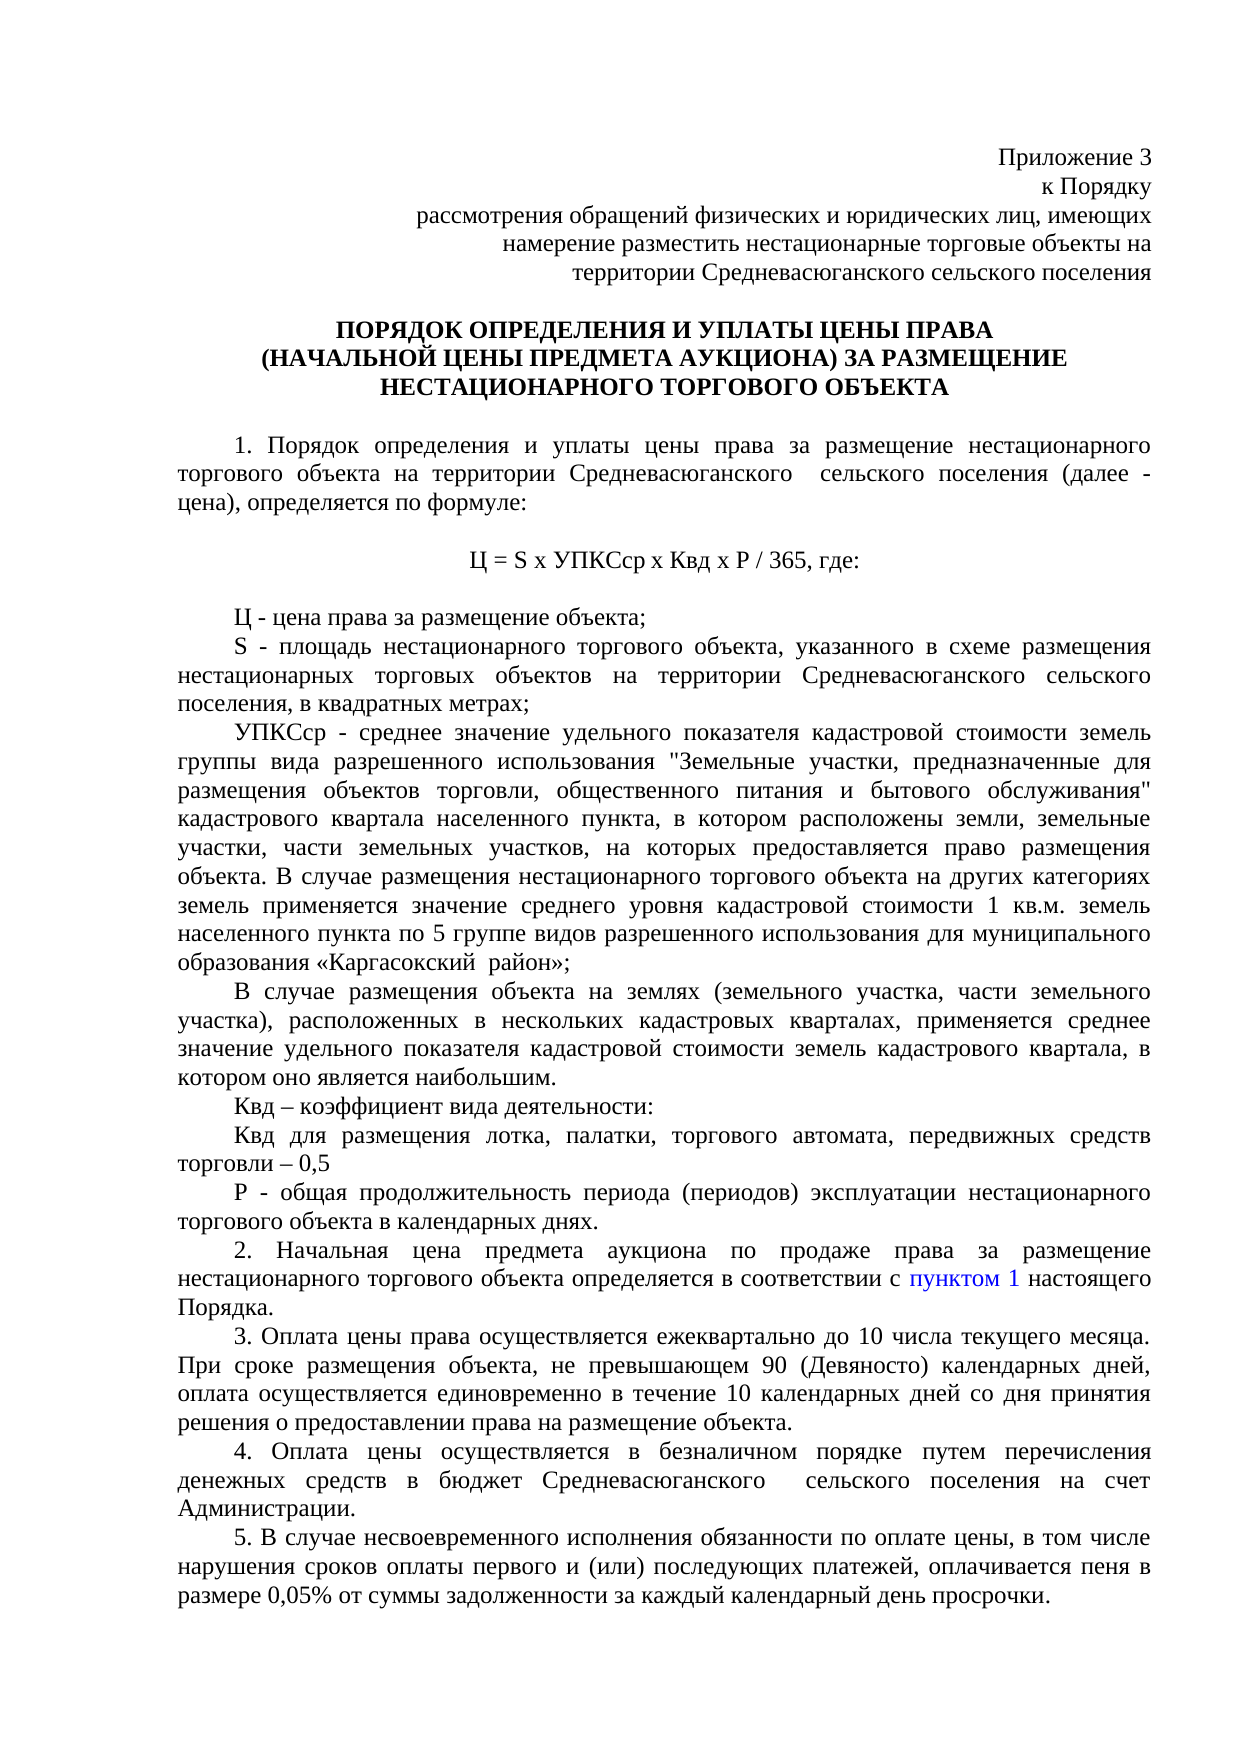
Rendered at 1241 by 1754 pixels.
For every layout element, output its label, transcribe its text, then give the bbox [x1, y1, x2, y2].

text Р - общая продолжительность периода (периодов) эксплуатации нестационарного торгового объекта в календарных днях. [177, 1177, 1152, 1235]
text Квд – коэффициент вида деятельности: [177, 1091, 1152, 1120]
text 3. Оплата цены права осуществляется ежеквартально до 10 числа текущего месяца. При сроке размещения объекта, не превышающем 90 (Девяносто) календарных дней, оплата осуществляется единовременно в течение 10 календарных дней со дня принятия решения о предоставлении права на размещение объекта. [177, 1321, 1152, 1436]
text В случае размещения объекта на землях (земельного участка, части земельного участка), расположенных в нескольких кадастровых кварталах, применяется среднее значение удельного показателя кадастровой стоимости земель кадастрового квартала, в котором оно является наибольшим. [177, 976, 1152, 1091]
text 5. В случае несвоевременного исполнения обязанности по оплате цены, в том числе нарушения сроков оплаты первого и (или) последующих платежей, оплачивается пеня в размере 0,05% от суммы задолженности за каждый календарный день просрочки. [177, 1522, 1152, 1608]
text намерение разместить нестационарные торговые объекты на [177, 228, 1152, 257]
text Ц = S x УПКСср x Квд x Р / 365, где: [177, 545, 1152, 573]
text УПКСср - среднее значение удельного показателя кадастровой стоимости земель группы вида разрешенного использования "Земельные участки, предназначенные для размещения объектов торговли, общественного питания и бытового обслуживания" кадастрового квартала населенного пункта, в котором расположены земли, земельные участки, части земельных участков, на которых предоставляется право размещения объекта. В случае размещения нестационарного торгового объекта на других категориях земель применяется значение среднего уровня кадастровой стоимости 1 кв.м. земель населенного пункта по 5 группе видов разрешенного использования для муниципального образования «Каргасокский район»; [177, 717, 1152, 976]
text Квд для размещения лотка, палатки, торгового автомата, передвижных средств торговли – 0,5 [177, 1120, 1152, 1177]
text Ц - цена права за размещение объекта; [177, 602, 1152, 631]
text S - площадь нестационарного торгового объекта, указанного в схеме размещения нестационарных торговых объектов на территории Средневасюганского сельского поселения, в квадратных метрах; [177, 631, 1152, 717]
text к Порядку [177, 171, 1152, 200]
text ПОРЯДОК ОПРЕДЕЛЕНИЯ И УПЛАТЫ ЦЕНЫ ПРАВА [177, 315, 1152, 343]
text 2. Начальная цена предмета аукциона по продаже права за размещение нестационарного торгового объекта определяется в соответствии с пунктом 1 настоящего Порядка. [177, 1235, 1152, 1321]
text Приложение 3 [177, 142, 1152, 171]
text (НАЧАЛЬНОЙ ЦЕНЫ ПРЕДМЕТА АУКЦИОНА) ЗА РАЗМЕЩЕНИЕ НЕСТАЦИОНАРНОГО ТОРГОВОГО ОБЪЕКТА [177, 343, 1152, 401]
text 4. Оплата цены осуществляется в безналичном порядке путем перечисления денежных средств в бюджет Средневасюганского сельского поселения на счет Администрации. [177, 1436, 1152, 1522]
text территории Средневасюганского сельского поселения [177, 257, 1152, 286]
text 1. Порядок определения и уплаты цены права за размещение нестационарного торгового объекта на территории Средневасюганского сельского поселения (далее - цена), определяется по формуле: [177, 430, 1152, 516]
text рассмотрения обращений физических и юридических лиц, имеющих [177, 200, 1152, 228]
